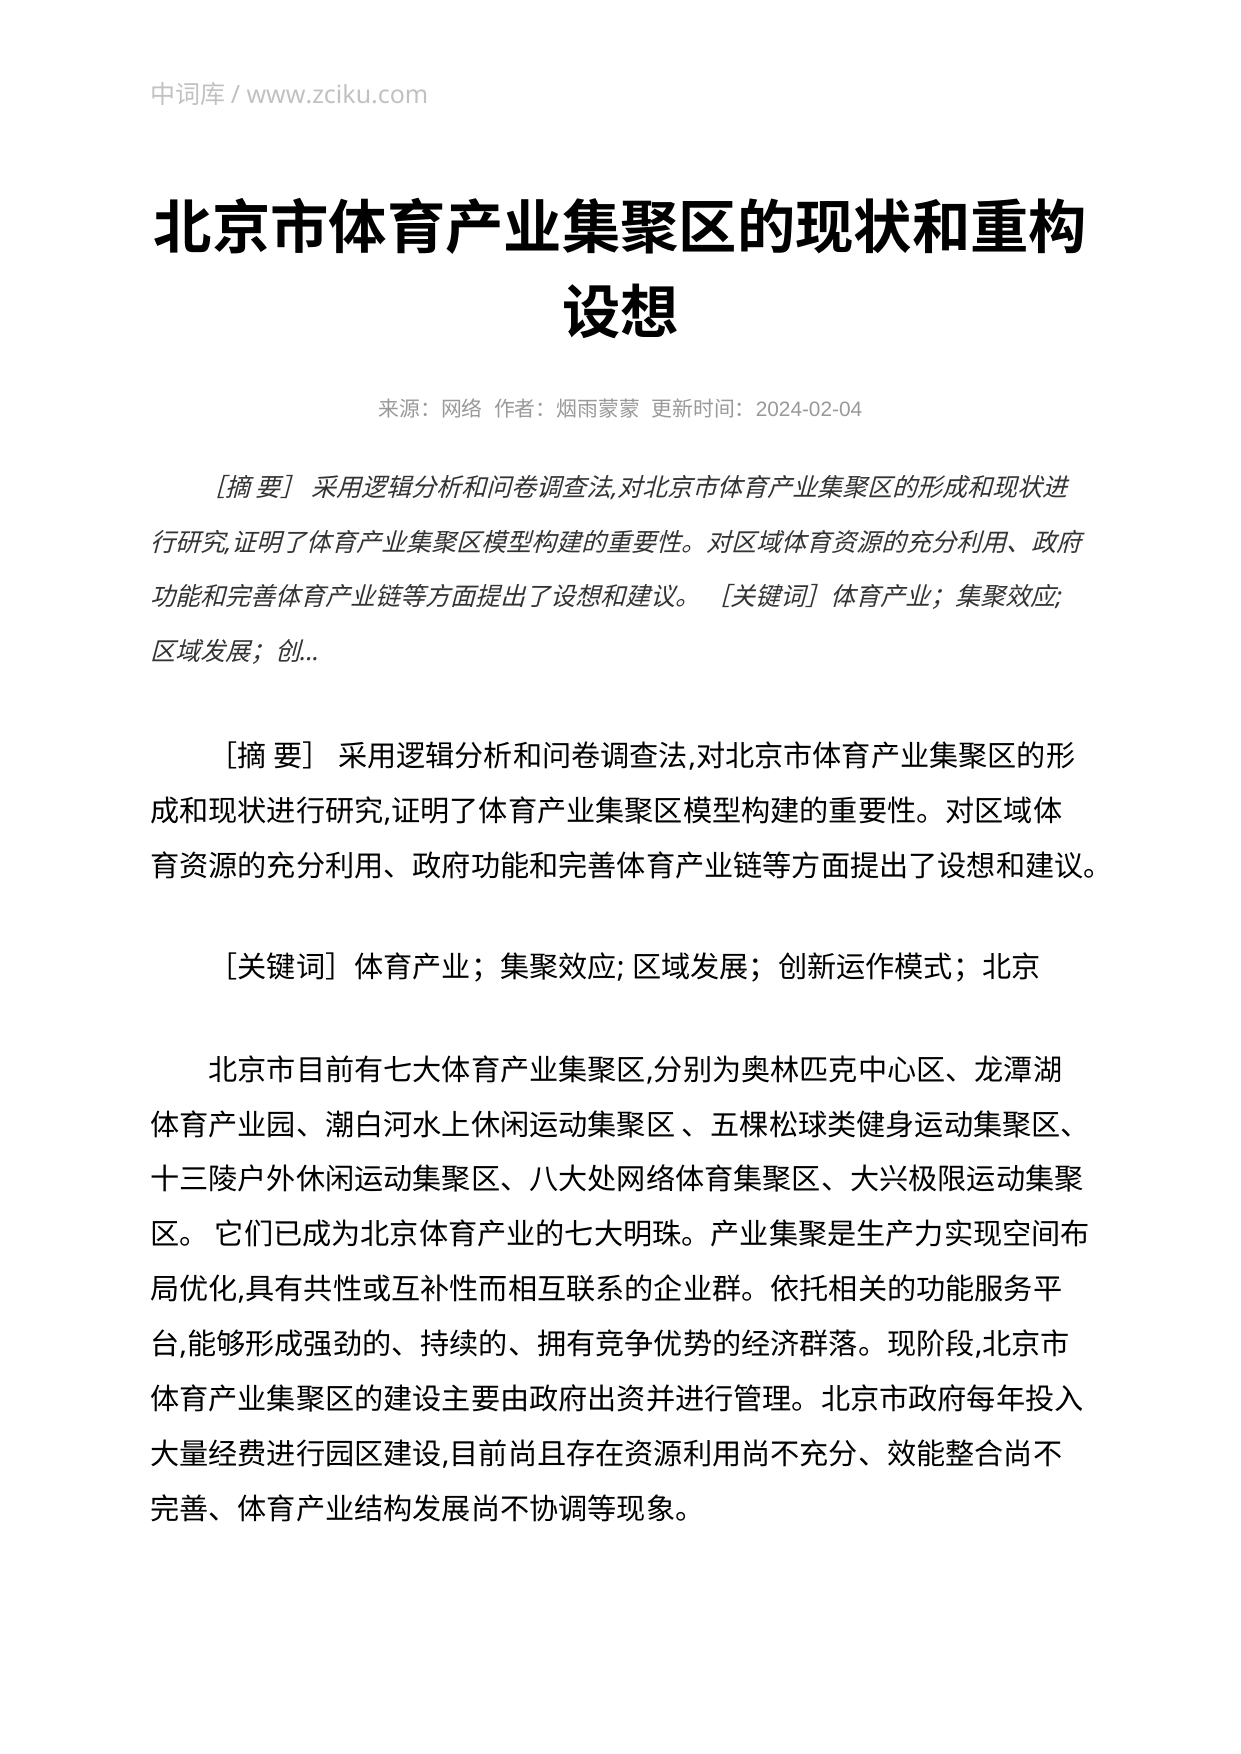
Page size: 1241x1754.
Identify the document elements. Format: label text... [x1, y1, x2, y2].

text 北京市目前有七大体育产业集聚区,分别为奥林匹克中心区、龙潭湖体育产业园、潮白河水上休闲运动集聚区 、五棵松球类健身运动集聚区、十三陵户外休闲运动集聚区、八大处网络体育集聚区、大兴极限运动集聚区。 它们已成为北京体育产业的七大明珠。产业集聚是生产力实现空间布局优化,具有共性或互补性而相互联系的企业群。依托相关的功能服务平台,能够形成强劲的、持续的、拥有竞争优势的经济群落。现阶段,北京市体育产业集聚区的建设主要由政府出资并进行管理。北京市政府每年投入大量经费进行园区建设,目前尚且存在资源利用尚不充分、效能整合尚不完善、体育产业结构发展尚不协调等现象。 [150, 1046, 1090, 1528]
text ［摘 要］ 采用逻辑分析和问卷调查法,对北京市体育产业集聚区的形成和现状进行研究,证明了体育产业集聚区模型构建的重要性。对区域体育资源的充分利用、政府功能和完善体育产业链等方面提出了设想和建议。 [150, 732, 1090, 884]
subtitle 北京市体育产业集聚区的现状和重构设想 [150, 181, 1090, 350]
text ［关键词］体育产业；集聚效应; 区域发展；创新运作模式；北京 [150, 944, 1090, 986]
text ［摘 要］ 采用逻辑分析和问卷调查法,对北京市体育产业集聚区的形成和现状进行研究,证明了体育产业集聚区模型构建的重要性。对区域体育资源的充分利用、政府功能和完善体育产业链等方面提出了设想和建议。 ［关键词］体育产业；集聚效应; 区域发展；创... [150, 468, 1090, 667]
text 来源：网络 作者：烟雨蒙蒙 更新时间：2024-02-04 [150, 397, 1090, 421]
